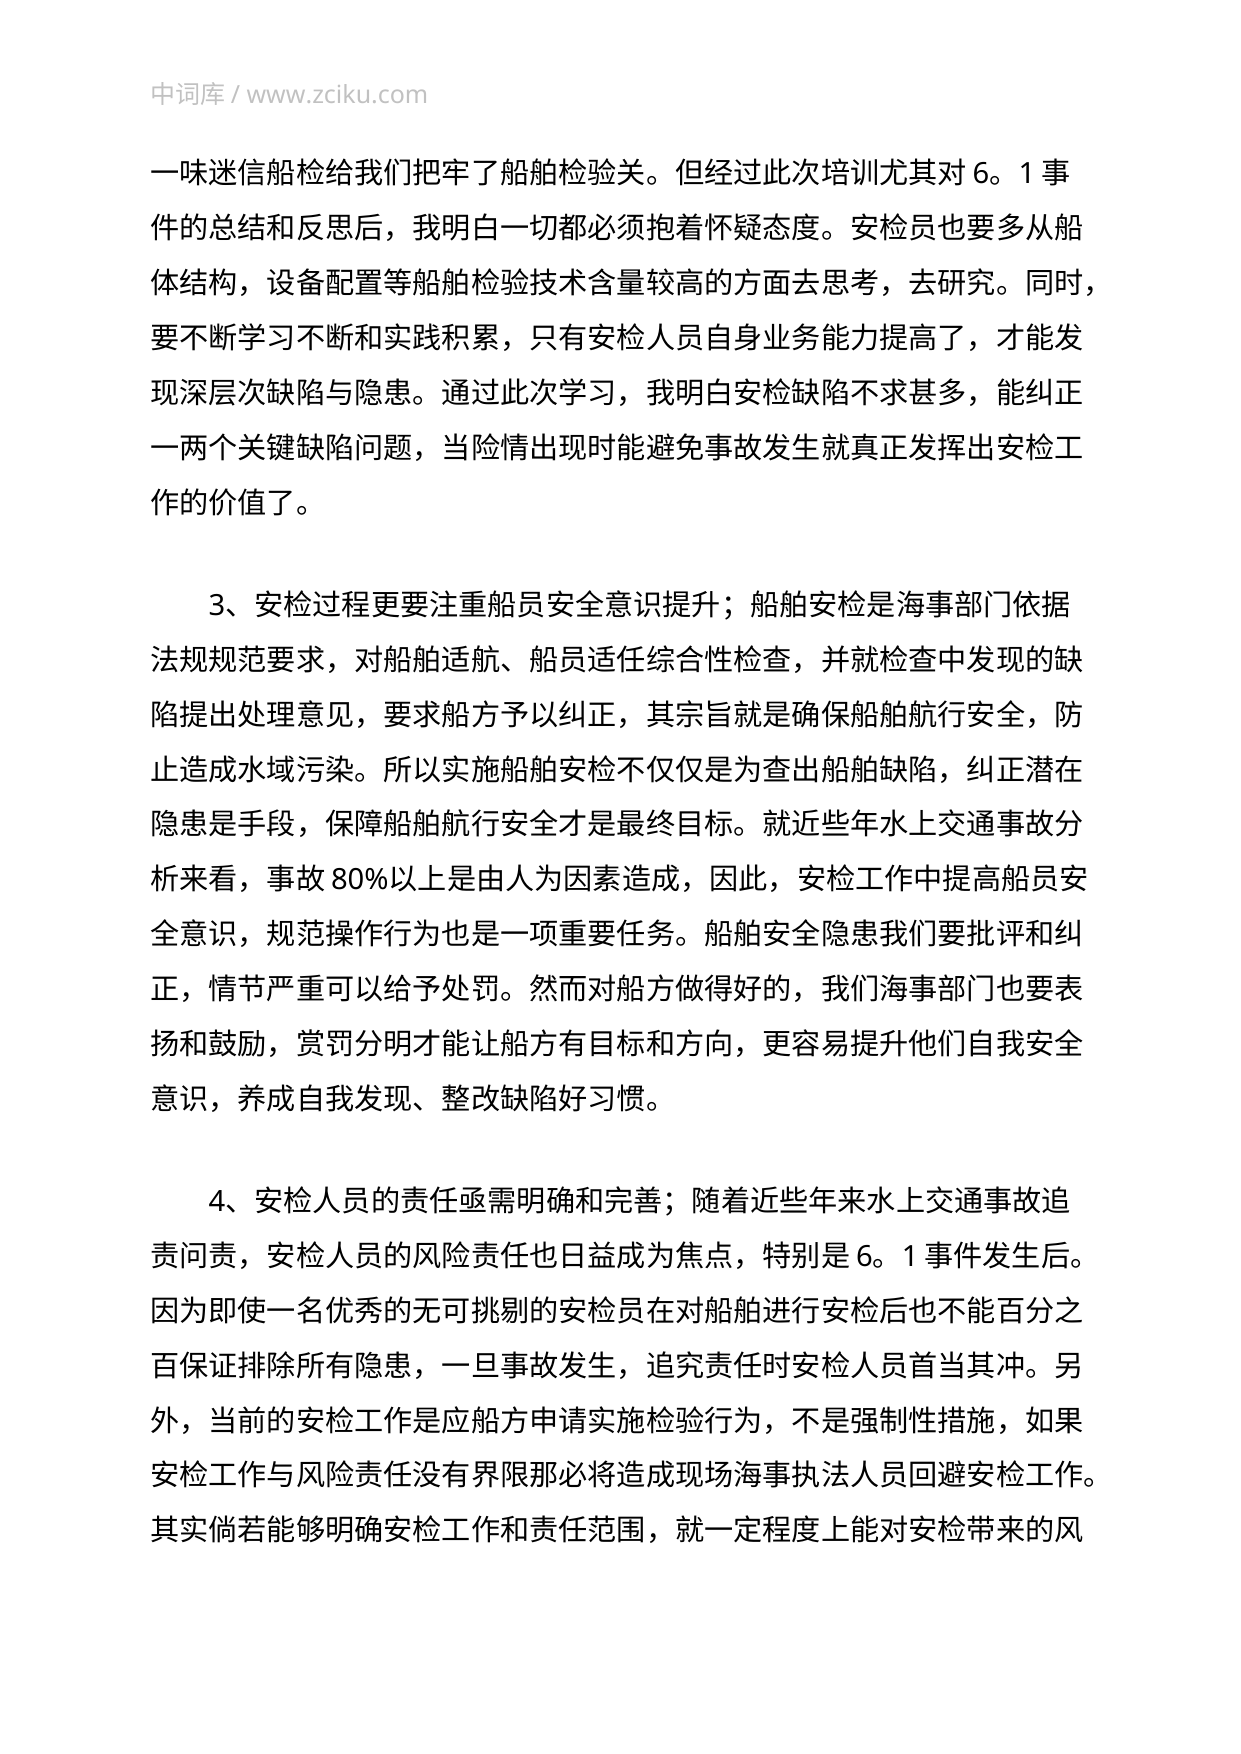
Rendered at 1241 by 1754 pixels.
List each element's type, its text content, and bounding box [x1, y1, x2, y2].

text 3、安检过程更要注重船员安全意识提升；船舶安检是海事部门依据法规规范要求，对船舶适航、船员适任综合性检查，并就检查中发现的缺陷提出处理意见，要求船方予以纠正，其宗旨就是确保船舶航行安全，防止造成水域污染。所以实施船舶安检不仅仅是为查出船舶缺陷，纠正潜在隐患是手段，保障船舶航行安全才是最终目标。就近些年水上交通事故分析来看，事故80%以上是由人为因素造成，因此，安检工作中提高船员安全意识，规范操作行为也是一项重要任务。船舶安全隐患我们要批评和纠正，情节严重可以给予处罚。然而对船方做得好的，我们海事部门也要表扬和鼓励，赏罚分明才能让船方有目标和方向，更容易提升他们自我安全意识，养成自我发现、整改缺陷好习惯。 [150, 581, 1090, 1118]
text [150, 150, 1090, 522]
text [150, 1177, 1090, 1549]
